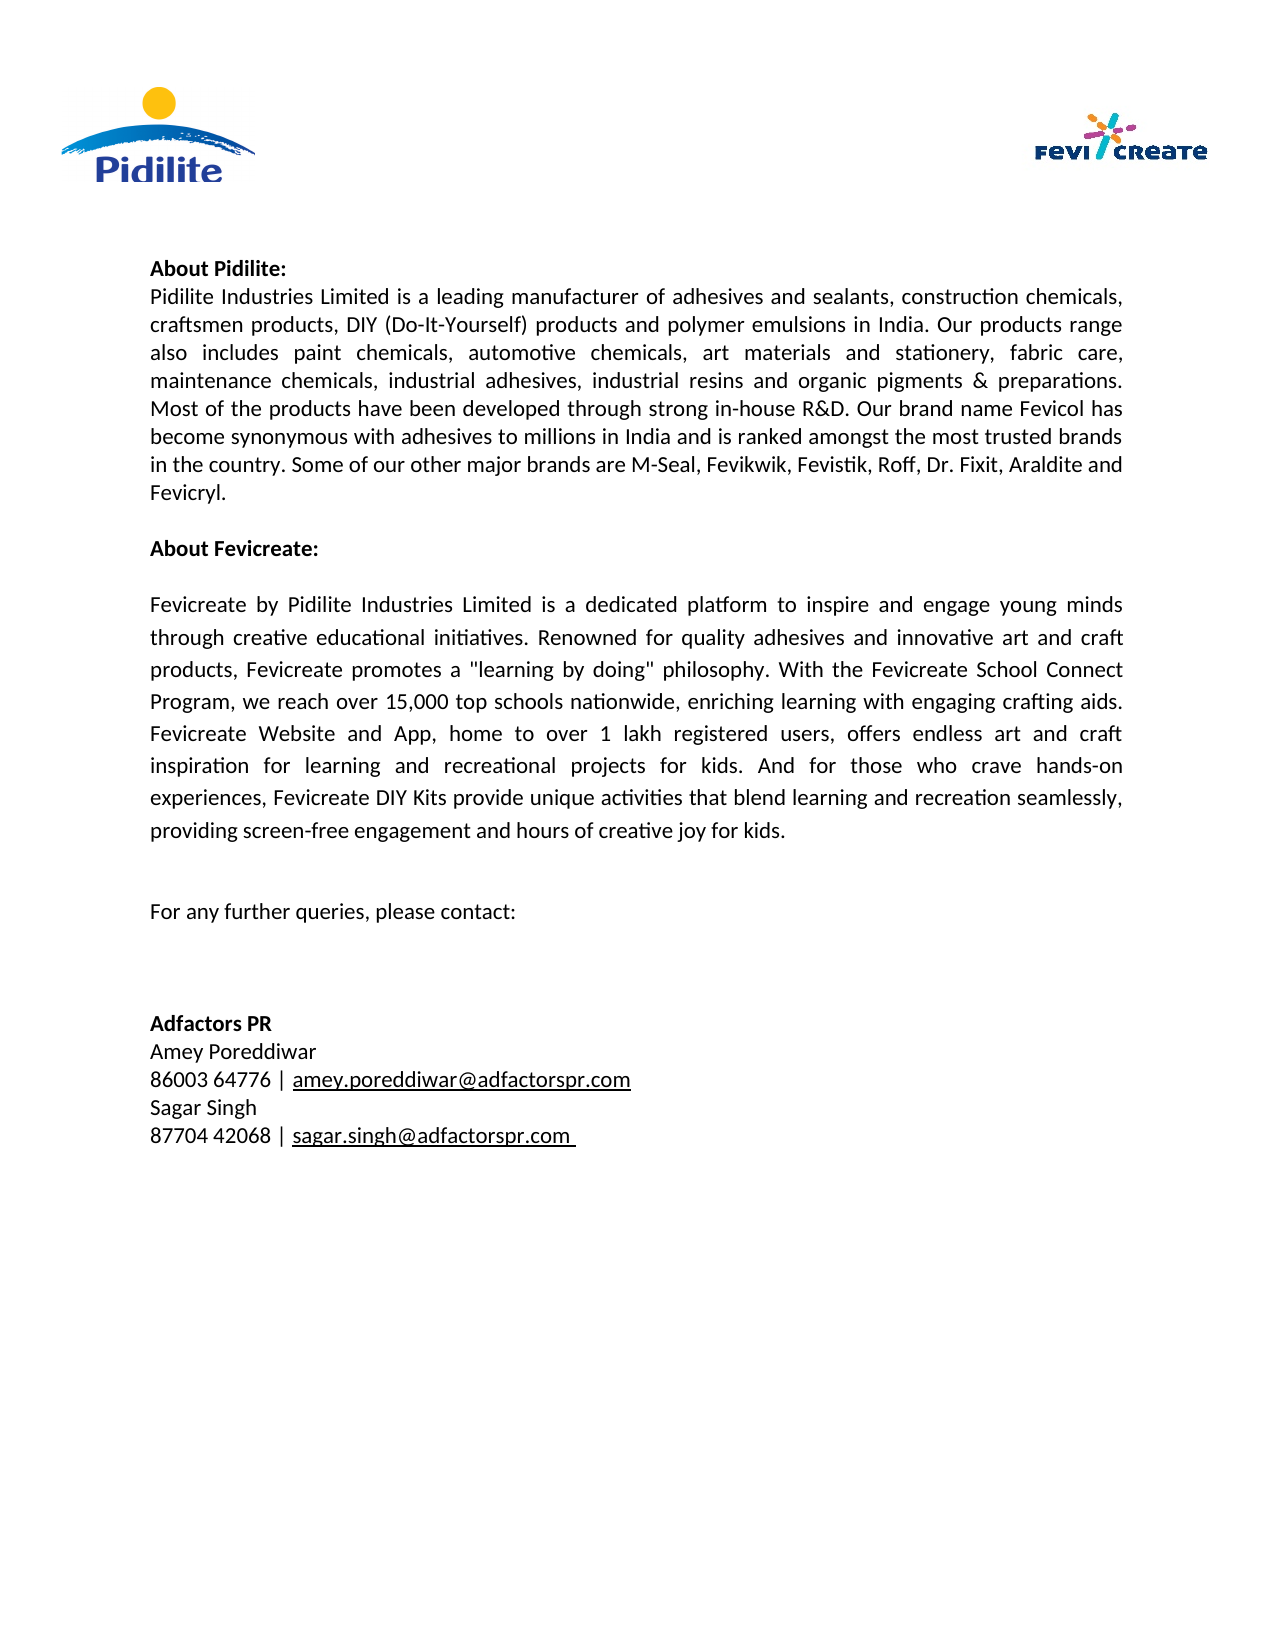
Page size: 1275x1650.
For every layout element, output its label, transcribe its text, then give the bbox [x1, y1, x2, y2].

text 86003 64776 | amey.poreddiwar@adfactorspr.com [150, 1065, 1125, 1093]
text For any further queries, please contact: [150, 897, 1125, 925]
text About Fevicreate: [150, 534, 1125, 562]
text Sagar Singh [150, 1093, 1125, 1121]
picture [61, 87, 255, 182]
text Fevicreate by Pidilite Industries Limited is a dedicated platform to inspire and engage young minds through creative educational initiatives. Renowned for quality adhesives and innovative art and craft products, Fevicreate promotes a "learning by doing" philosophy. With the Fevicreate School Connect Program, we reach over 15,000 top schools nationwide, enriching learning with engaging crafting aids. Fevicreate Website and App, home to over 1 lakh registered users, offers endless art and craft inspiration for learning and recreational projects for kids. And for those who crave hands-on experiences, Fevicreate DIY Kits provide unique activities that blend learning and recreation seamlessly, providing screen-free engagement and hours of creative joy for kids. [150, 590, 1125, 844]
text Amey Poreddiwar [150, 1037, 1125, 1065]
text Pidilite Industries Limited is a leading manufacturer of adhesives and sealants, construction chemicals, craftsmen products, DIY (Do-It-Yourself) products and polymer emulsions in India. Our products range also includes paint chemicals, automotive chemicals, art materials and stationery, fabric care, maintenance chemicals, industrial adhesives, industrial resins and organic pigments & preparations. Most of the products have been developed through strong in-house R&D. Our brand name Fevicol has become synonymous with adhesives to millions in India and is ranked amongst the most trusted brands in the country. Some of our other major brands are M-Seal, Fevikwik, Fevistik, Roff, Dr. Fixit, Araldite and Fevicryl. [150, 282, 1125, 506]
text 87704 42068 | sagar.singh@adfactorspr.com [150, 1121, 1125, 1149]
picture [1006, 42, 1236, 230]
text Adfactors PR [150, 1009, 1125, 1037]
text About Pidilite: [150, 254, 1125, 282]
